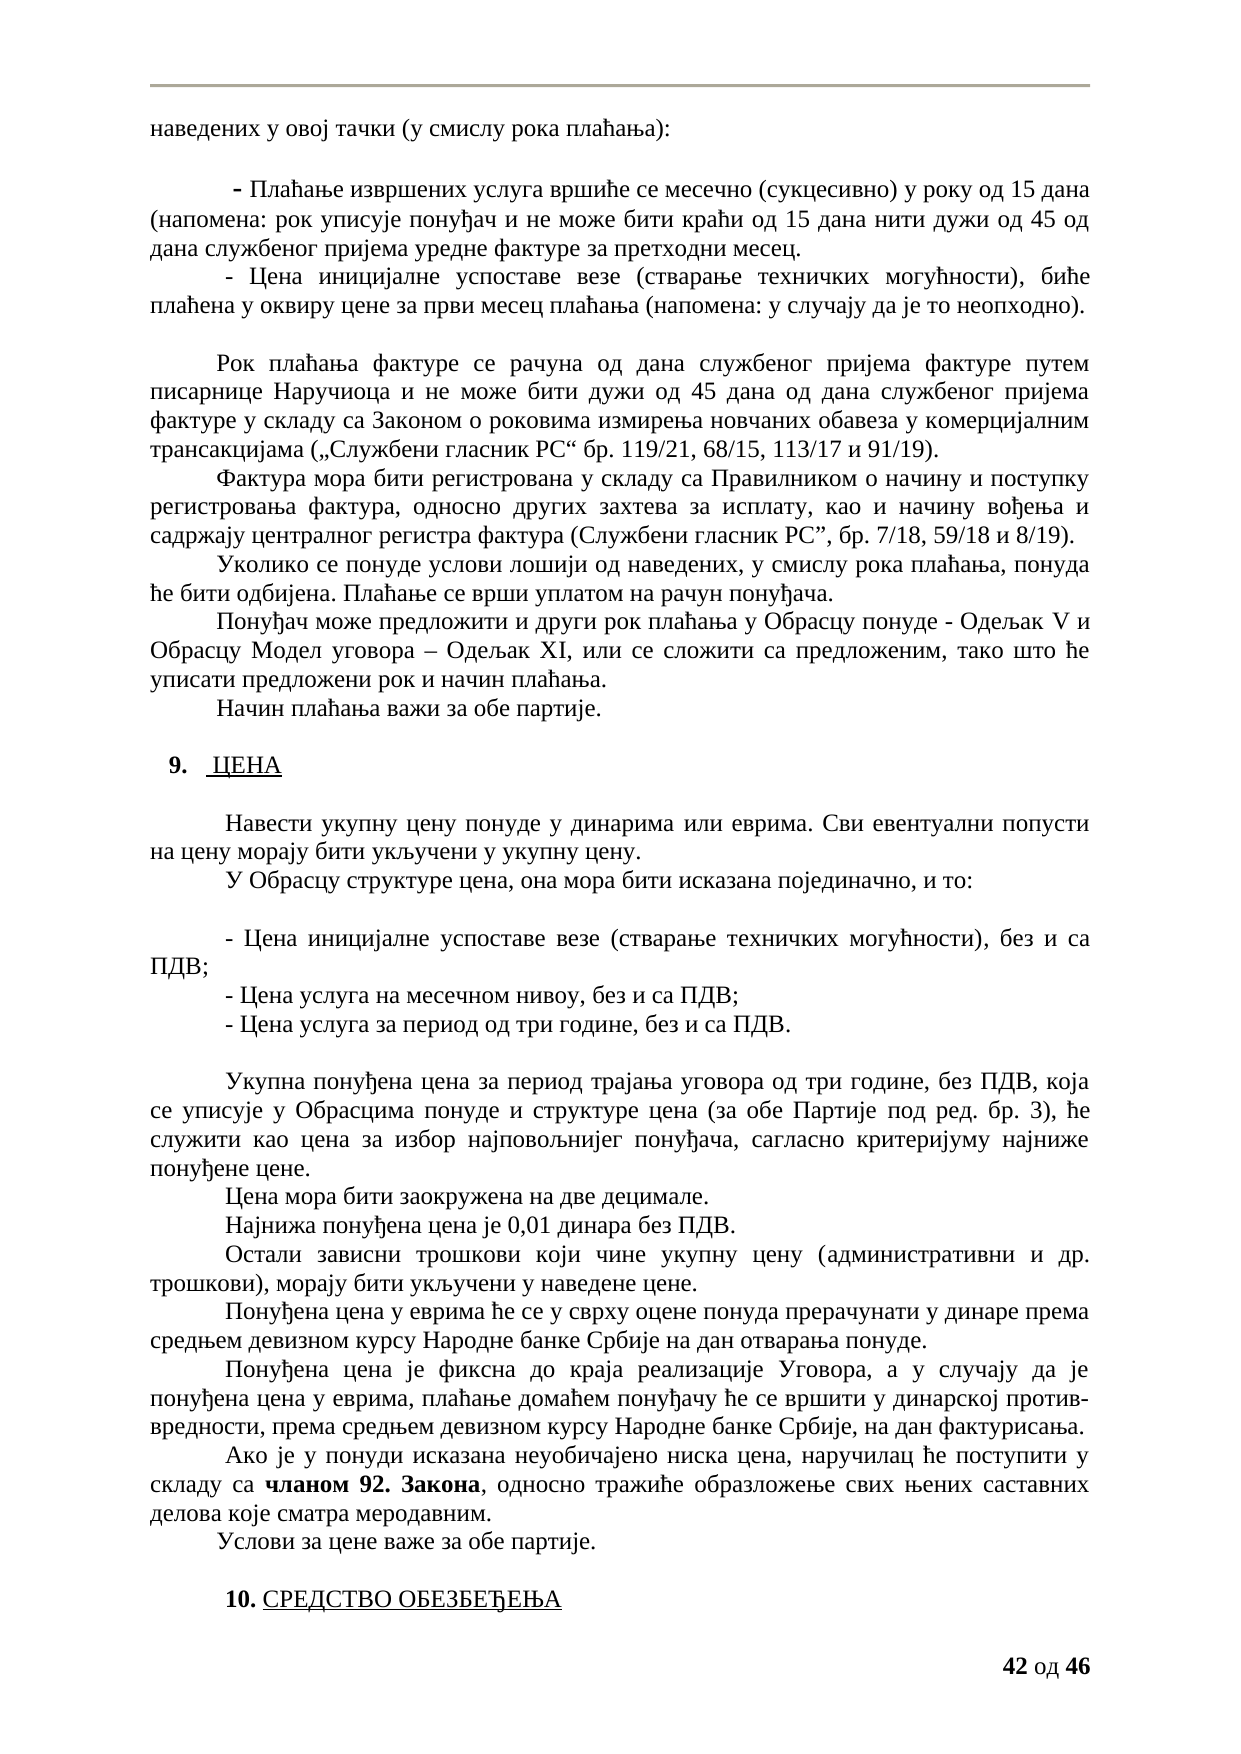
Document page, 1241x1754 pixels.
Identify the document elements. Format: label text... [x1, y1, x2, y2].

text Фактура мора бити регистрована у складу са Правилником о начину и поступку регистровања фактура, односно других захтева за исплату, као и начину вођења и садржају централног регистра фактура (Службени гласник РС”, бр. 7/18, 59/18 и 8/19). [150, 463, 1090, 549]
text - Цена иницијалне успоставе везе (стварање техничких могућности), без и са ПДВ; [150, 923, 1090, 980]
text Рок плаћања фактуре се рачуна од дана службеног пријема фактуре путем писарнице Наручиоца и не може бити дужи од 45 дана од дана службеног пријема фактуре у складу са Законом о роковима измирења новчаних обавеза у комерцијалним трансакцијама („Службени гласник РС“ бр. 119/21, 68/15, 113/17 и 91/19). [150, 348, 1090, 463]
text Понуђач може предложити и други рок плаћања у Обрасцу понуде - Одељак V и Обрасцу Модел уговора – Одељак XI, или се сложити са предложеним, тако што ће уписати предложени рок и начин плаћања. [150, 606, 1090, 693]
text У Обрасцу структуре цена, она мора бити исказана појединачно, и то: [150, 865, 1090, 894]
subtitle - Плаћање извршених услуга вршиће се месечно (сукцесивно) у року од 15 дана (напомена: рок уписује понуђач и не може бити краћи од 15 дана нити дужи од 45 од дана службеног пријема уредне фактуре за претходни месец. [150, 170, 1090, 261]
text Укупна понуђена цена за период трајања уговора од три године, без ПДВ, која се уписује у Обрасцима понуде и структуре цена (за обе Партије под ред. бр. 3), ће служити као цена за избор најповољнијег понуђача, сагласно критеријуму најниже понуђене цене. [150, 1066, 1090, 1181]
text Услови за цене важе за обе партије. [150, 1526, 1090, 1555]
text Навести укупну цену понуде у динарима или еврима. Сви евентуални попусти на цену морају бити укључени у укупну цену. [150, 808, 1090, 865]
list СРЕДСТВО ОБЕЗБЕЂЕЊА [225, 1584, 1090, 1613]
text - Цена услуга на месечном нивоу, без и са ПДВ; [150, 980, 1090, 1009]
text - Цена услуга за период од три године, без и са ПДВ. [150, 1009, 1090, 1038]
text Понуђена цена у еврима ће се у сврху оцене понуда прерачунати у динаре према средњем девизном курсу Народне банке Србије на дан отварања понуде. [150, 1296, 1090, 1354]
text Најнижа понуђена цена је 0,01 динара без ПДВ. [150, 1210, 1090, 1239]
text - Цена иницијалне успоставе везе (стварање техничких могућности), биће плаћена у оквиру цене за први месец плаћања (напомена: у случају да је то неопходно). [150, 261, 1090, 319]
text Остали зависни трошкови који чине укупну цену (административни и др. трошкови), морају бити укључени у наведене цене. [150, 1239, 1090, 1296]
list ЦЕНА [150, 750, 1090, 779]
text Цена мора бити заокружена на две децимале. [150, 1181, 1090, 1210]
text Начин плаћања важи за обе партије. [150, 693, 1090, 721]
text Уколико се понуде услови лошији од наведених, у смислу рока плаћања, понуда ће бити одбијена. Плаћање се врши уплатом на рачун понуђача. [150, 549, 1090, 606]
text Ако је у понуди исказана неуобичајено ниска цена, наручилац ће поступити у складу са чланом 92. Закона, односно тражиће образложење свих њених саставних делова које сматра меродавним. [150, 1440, 1090, 1526]
text Понуђена цена је фиксна до краја реализације Уговора, а у случају да је понуђена цена у еврима, плаћање домаћем понуђачу ће се вршити у динарској против-вредности, према средњем девизном курсу Народне банке Србије, на дан фактурисања. [150, 1354, 1090, 1440]
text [150, 113, 1090, 142]
